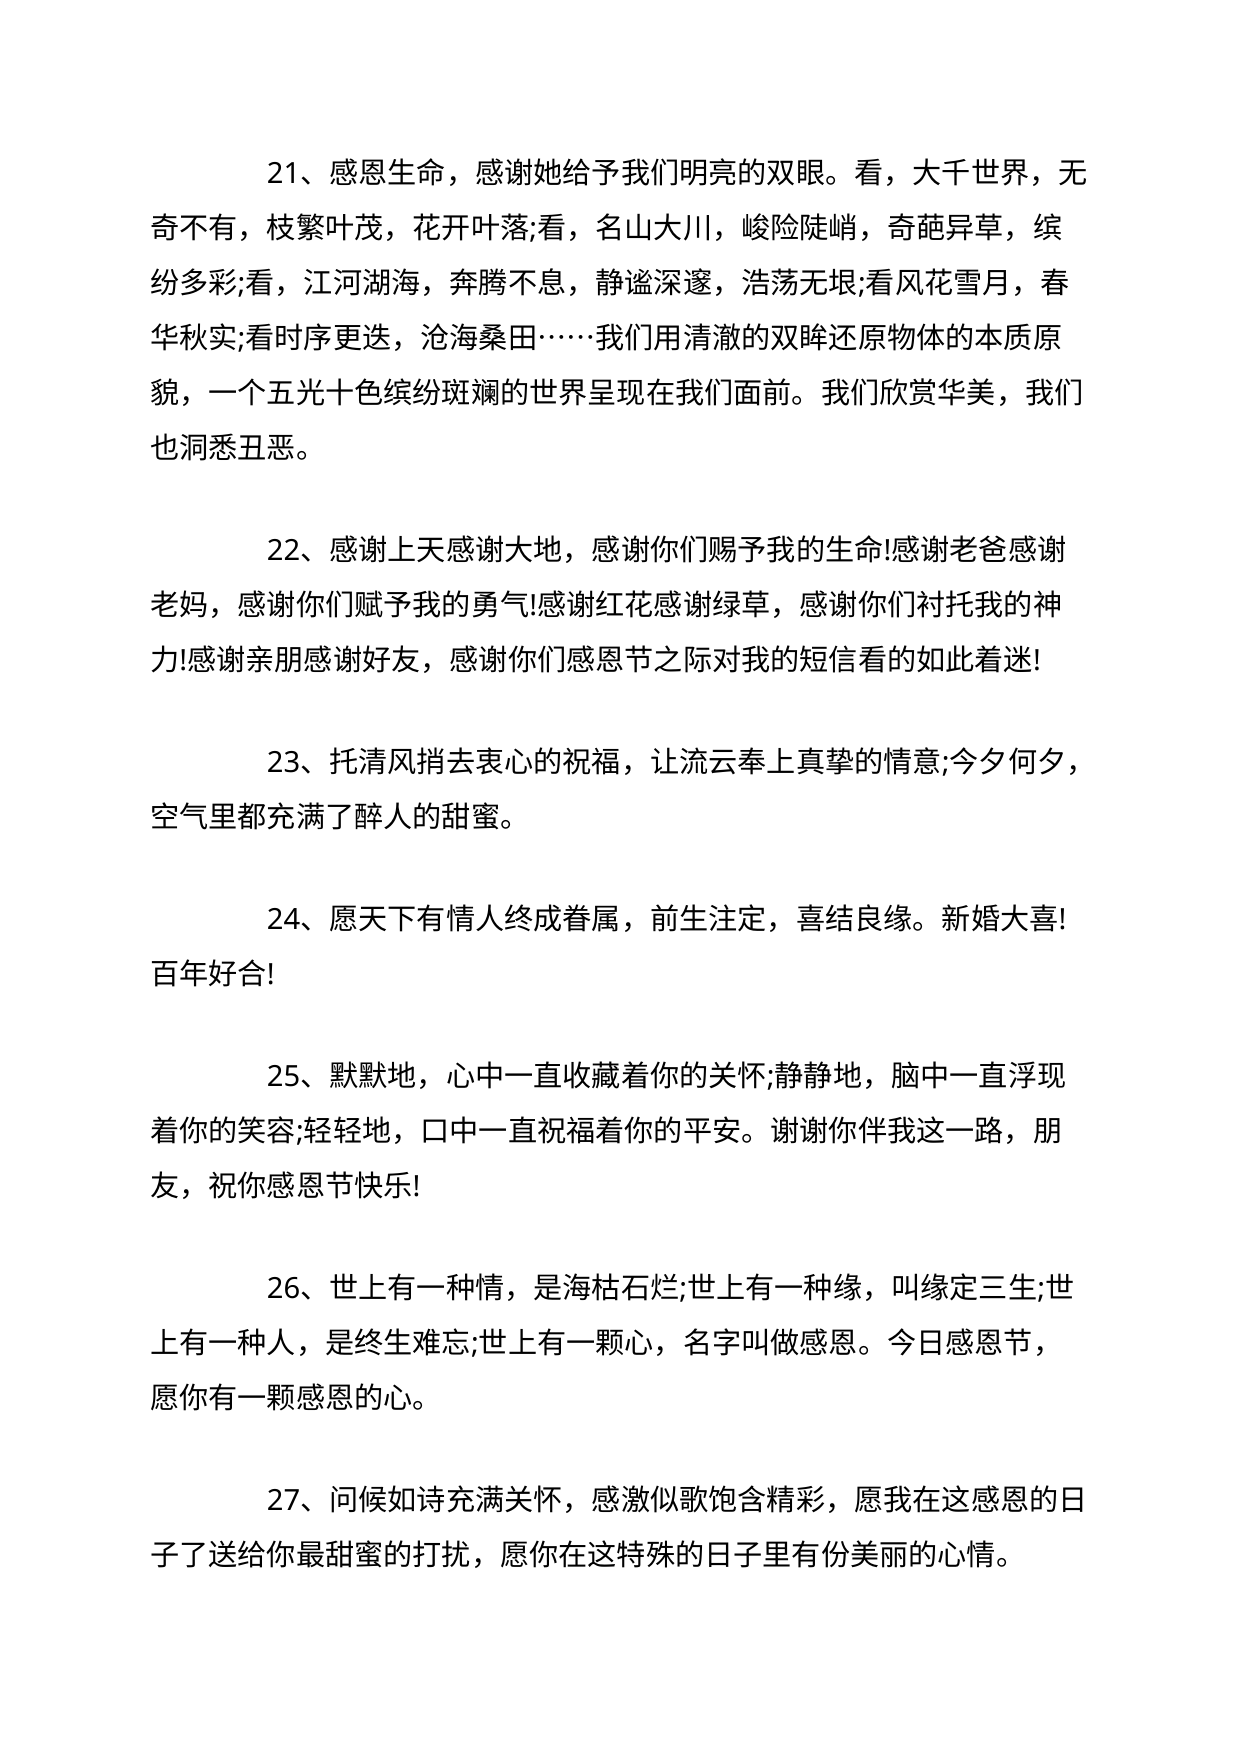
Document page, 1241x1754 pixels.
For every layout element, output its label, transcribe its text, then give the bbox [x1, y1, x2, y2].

text 23、托清风捎去衷心的祝福，让流云奉上真挚的情意;今夕何夕，空气里都充满了醉人的甜蜜。 [150, 739, 1090, 836]
text 21、感恩生命，感谢她给予我们明亮的双眼。看，大千世界，无奇不有，枝繁叶茂，花开叶落;看，名山大川，峻险陡峭，奇葩异草，缤纷多彩;看，江河湖海，奔腾不息，静谧深邃，浩荡无垠;看风花雪月，春华秋实;看时序更迭，沧海桑田……我们用清澈的双眸还原物体的本质原貌，一个五光十色缤纷斑斓的世界呈现在我们面前。我们欣赏华美，我们也洞悉丑恶。 [150, 150, 1090, 467]
text 26、世上有一种情，是海枯石烂;世上有一种缘，叫缘定三生;世上有一种人，是终生难忘;世上有一颗心，名字叫做感恩。今日感恩节，愿你有一颗感恩的心。 [150, 1264, 1090, 1417]
text 25、默默地，心中一直收藏着你的关怀;静静地，脑中一直浮现着你的笑容;轻轻地，口中一直祝福着你的平安。谢谢你伴我这一路，朋友，祝你感恩节快乐! [150, 1052, 1090, 1205]
text 22、感谢上天感谢大地，感谢你们赐予我的生命!感谢老爸感谢老妈，感谢你们赋予我的勇气!感谢红花感谢绿草，感谢你们衬托我的神力!感谢亲朋感谢好友，感谢你们感恩节之际对我的短信看的如此着迷! [150, 527, 1090, 679]
text 27、问候如诗充满关怀，感激似歌饱含精彩，愿我在这感恩的日子了送给你最甜蜜的打扰，愿你在这特殊的日子里有份美丽的心情。 [150, 1476, 1090, 1573]
text 24、愿天下有情人终成眷属，前生注定，喜结良缘。新婚大喜!百年好合! [150, 895, 1090, 993]
